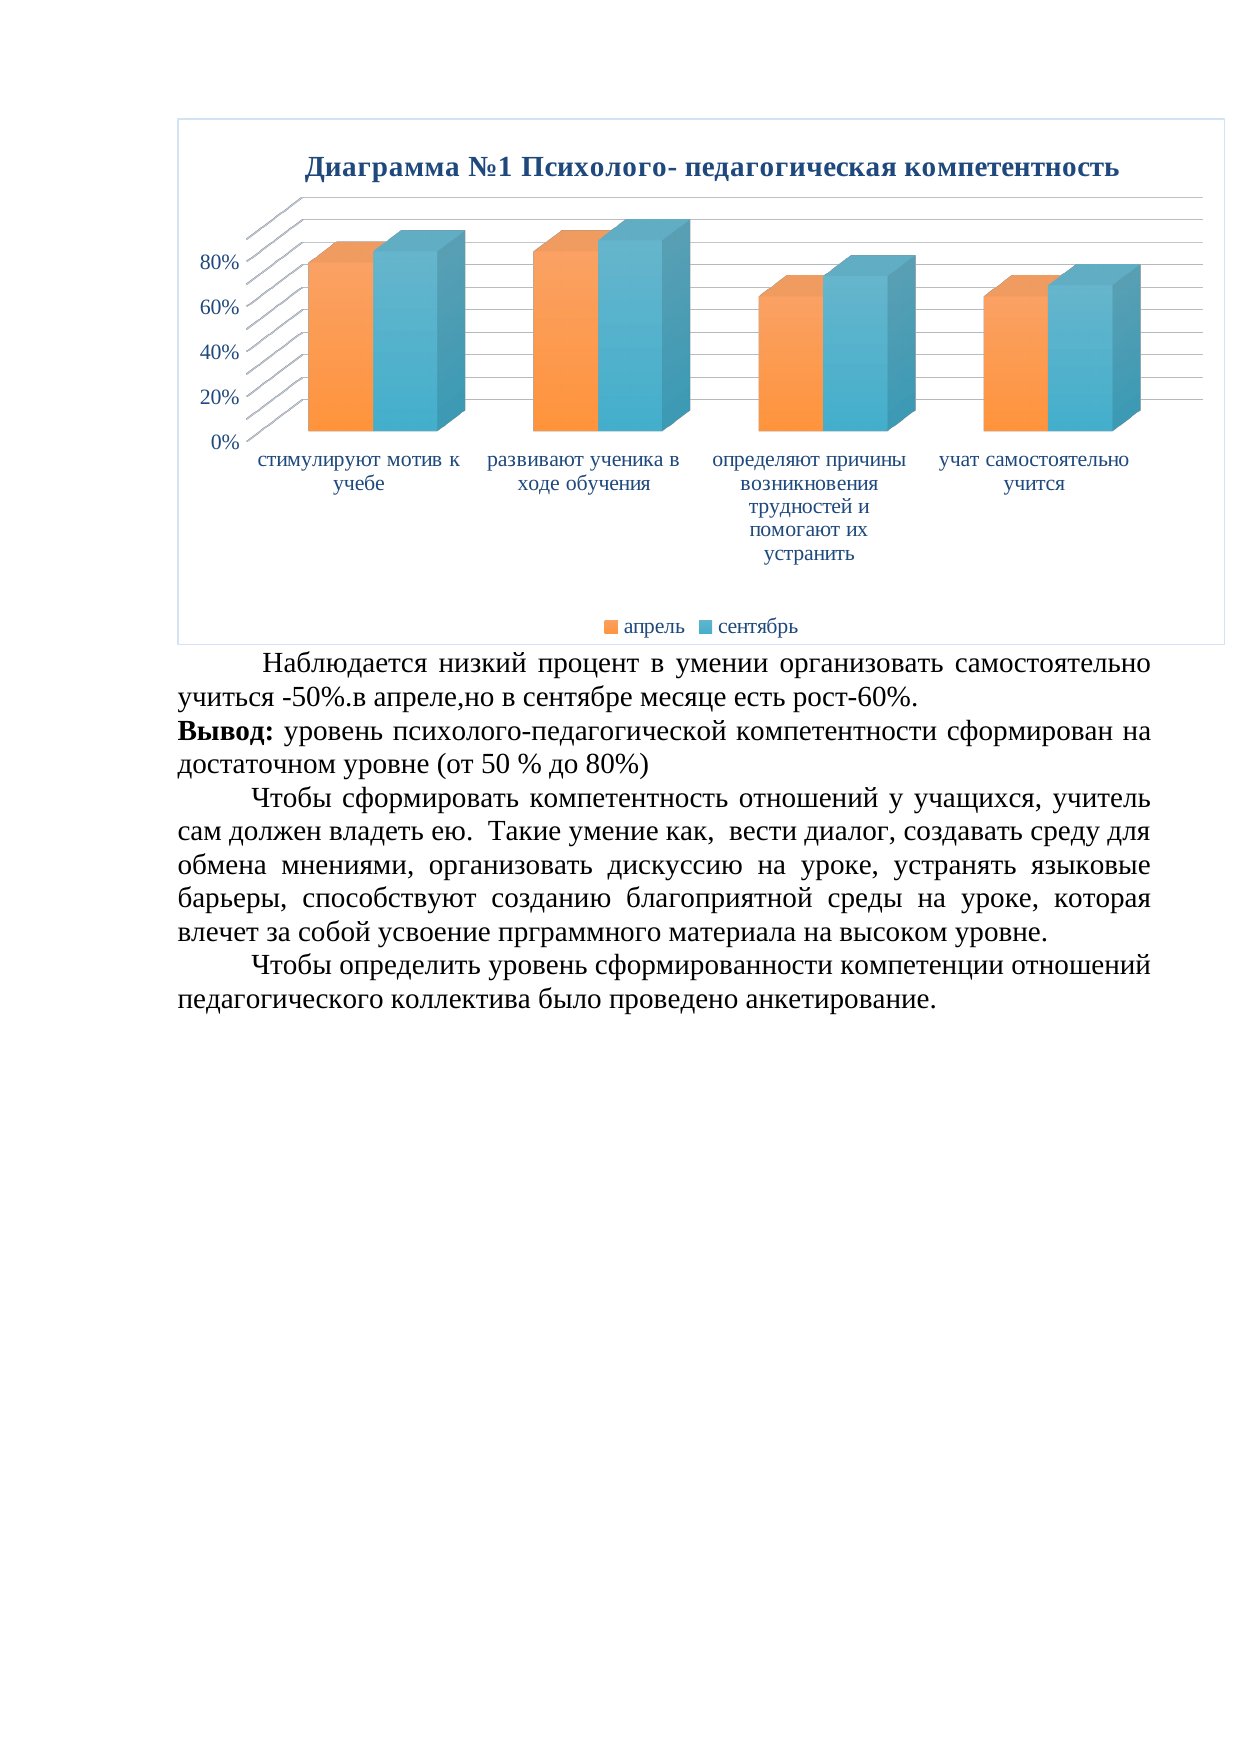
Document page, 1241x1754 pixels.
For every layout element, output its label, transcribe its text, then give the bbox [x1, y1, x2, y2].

text Вывод: уровень психолого-педагогической компетентности сформирован на достаточном уровне (от 50 % до 80%) [177, 713, 1152, 780]
text Чтобы сформировать компетентность отношений у учащихся, учитель сам должен владеть ею. Такие умение как, вести диалог, создавать среду для обмена мнениями, организовать дискуссию на уроке, устранять языковые барьеры, способствуют созданию благоприятной среды на уроке, которая влечет за собой усвоение прграммного материала на высоком уровне. [177, 780, 1152, 947]
text Наблюдается низкий процент в умении организовать самостоятельно учиться -50%.в апреле,но в сентябре месяце есть рост-60%. [177, 646, 1152, 713]
text Чтобы определить уровень сформированности компетенции отношений педагогического коллектива было проведено анкетирование. [177, 947, 1152, 1014]
